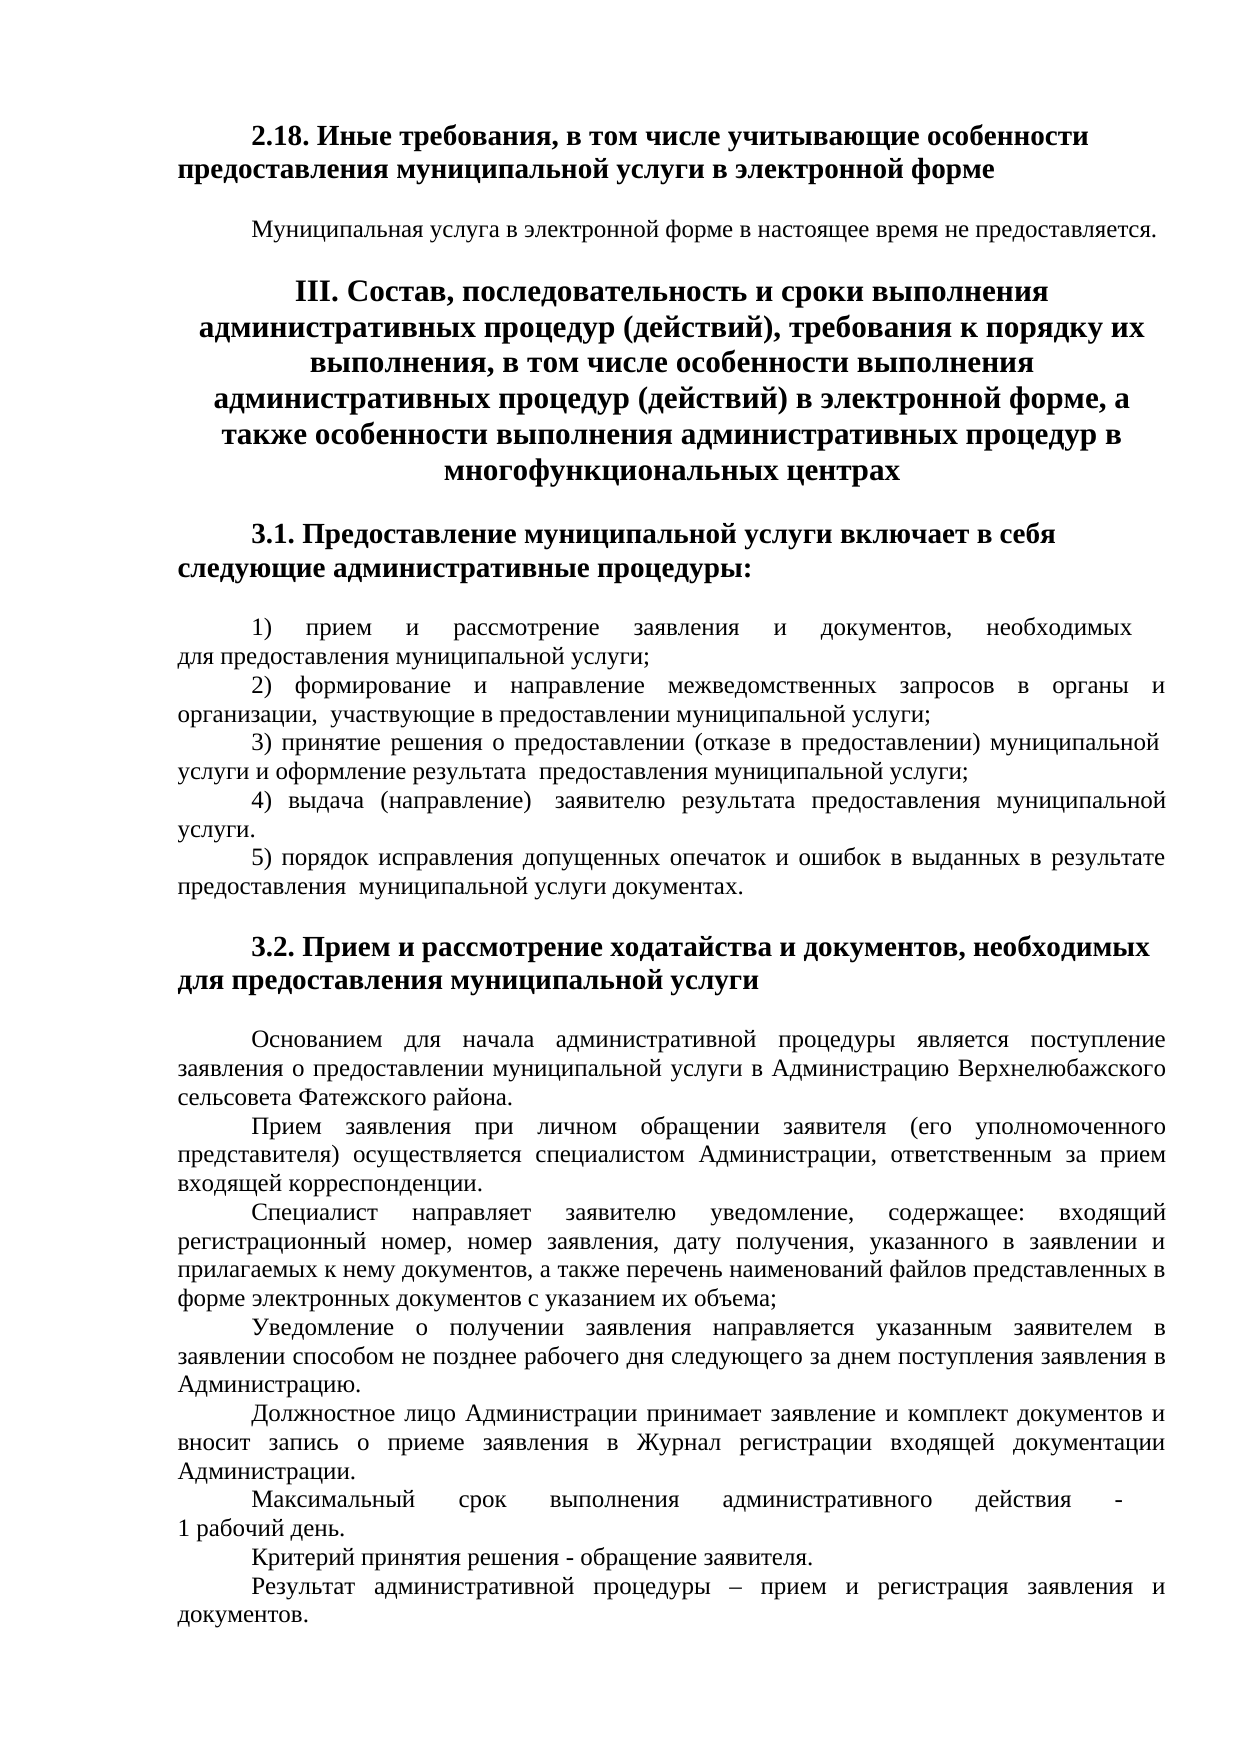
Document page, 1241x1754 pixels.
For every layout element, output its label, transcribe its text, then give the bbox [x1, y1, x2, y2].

text Критерий принятия решения - обращение заявителя. [177, 1542, 1167, 1571]
text Должностное лицо Администрации принимает заявление и комплект документов и вносит запись о приеме заявления в Журнал регистрации входящей документации Администрации. [177, 1398, 1167, 1484]
text Специалист направляет заявителю уведомление, содержащее: входящий регистрационный номер, номер заявления, дату получения, указанного в заявлении и прилагаемых к нему документов, а также перечень наименований файлов представленных в форме электронных документов с указанием их объема; [177, 1197, 1167, 1312]
text Максимальный срок выполнения административного действия - 1 рабочий день. [177, 1484, 1167, 1542]
text Муниципальная услуга в электронной форме в настоящее время не предоставляется. [177, 214, 1167, 243]
text 3.2. Прием и рассмотрение ходатайства и документов, необходимых для предоставления муниципальной услуги [177, 929, 1167, 996]
text Прием заявления при личном обращении заявителя (его уполномоченного представителя) осуществляется специалистом Администрации, ответственным за прием входящей корреспонденции. [177, 1111, 1167, 1197]
text Основанием для начала административной процедуры является поступление заявления о предоставлении муниципальной услуги в Администрацию Верхнелюбажского сельсовета Фатежского района. [177, 1024, 1167, 1111]
text 1) прием и рассмотрение заявления и документов, необходимых для предоставления муниципальной услуги; [177, 612, 1167, 670]
text 4) выдача (направление) заявителю результата предоставления муниципальной услуги. [177, 785, 1167, 842]
text 2.18. Иные требования, в том числе учитывающие особенности предоставления муниципальной услуги в электронной форме [177, 118, 1167, 185]
text Результат административной процедуры – прием и регистрация заявления и документов. [177, 1571, 1167, 1628]
text 5) порядок исправления допущенных опечаток и ошибок в выданных в результате предоставления муниципальной услуги документах. [177, 842, 1167, 900]
text Уведомление о получении заявления направляется указанным заявителем в заявлении способом не позднее рабочего дня следующего за днем поступления заявления в Администрацию. [177, 1312, 1167, 1398]
text III. Состав, последовательность и сроки выполнения административных процедур (действий), требования к порядку их выполнения, в том числе особенности выполнения административных процедур (действий) в электронной форме, а также особенности выполнения административных процедур в многофункциональных центрах [177, 272, 1167, 487]
text 3.1. Предоставление муниципальной услуги включает в себя следующие административные процедуры: [177, 517, 1167, 584]
text 3) принятие решения о предоставлении (отказе в предоставлении) муниципальной услуги и оформление результата предоставления муниципальной услуги; [177, 727, 1167, 785]
text 2) формирование и направление межведомственных запросов в органы и организации, участвующие в предоставлении муниципальной услуги; [177, 670, 1167, 727]
